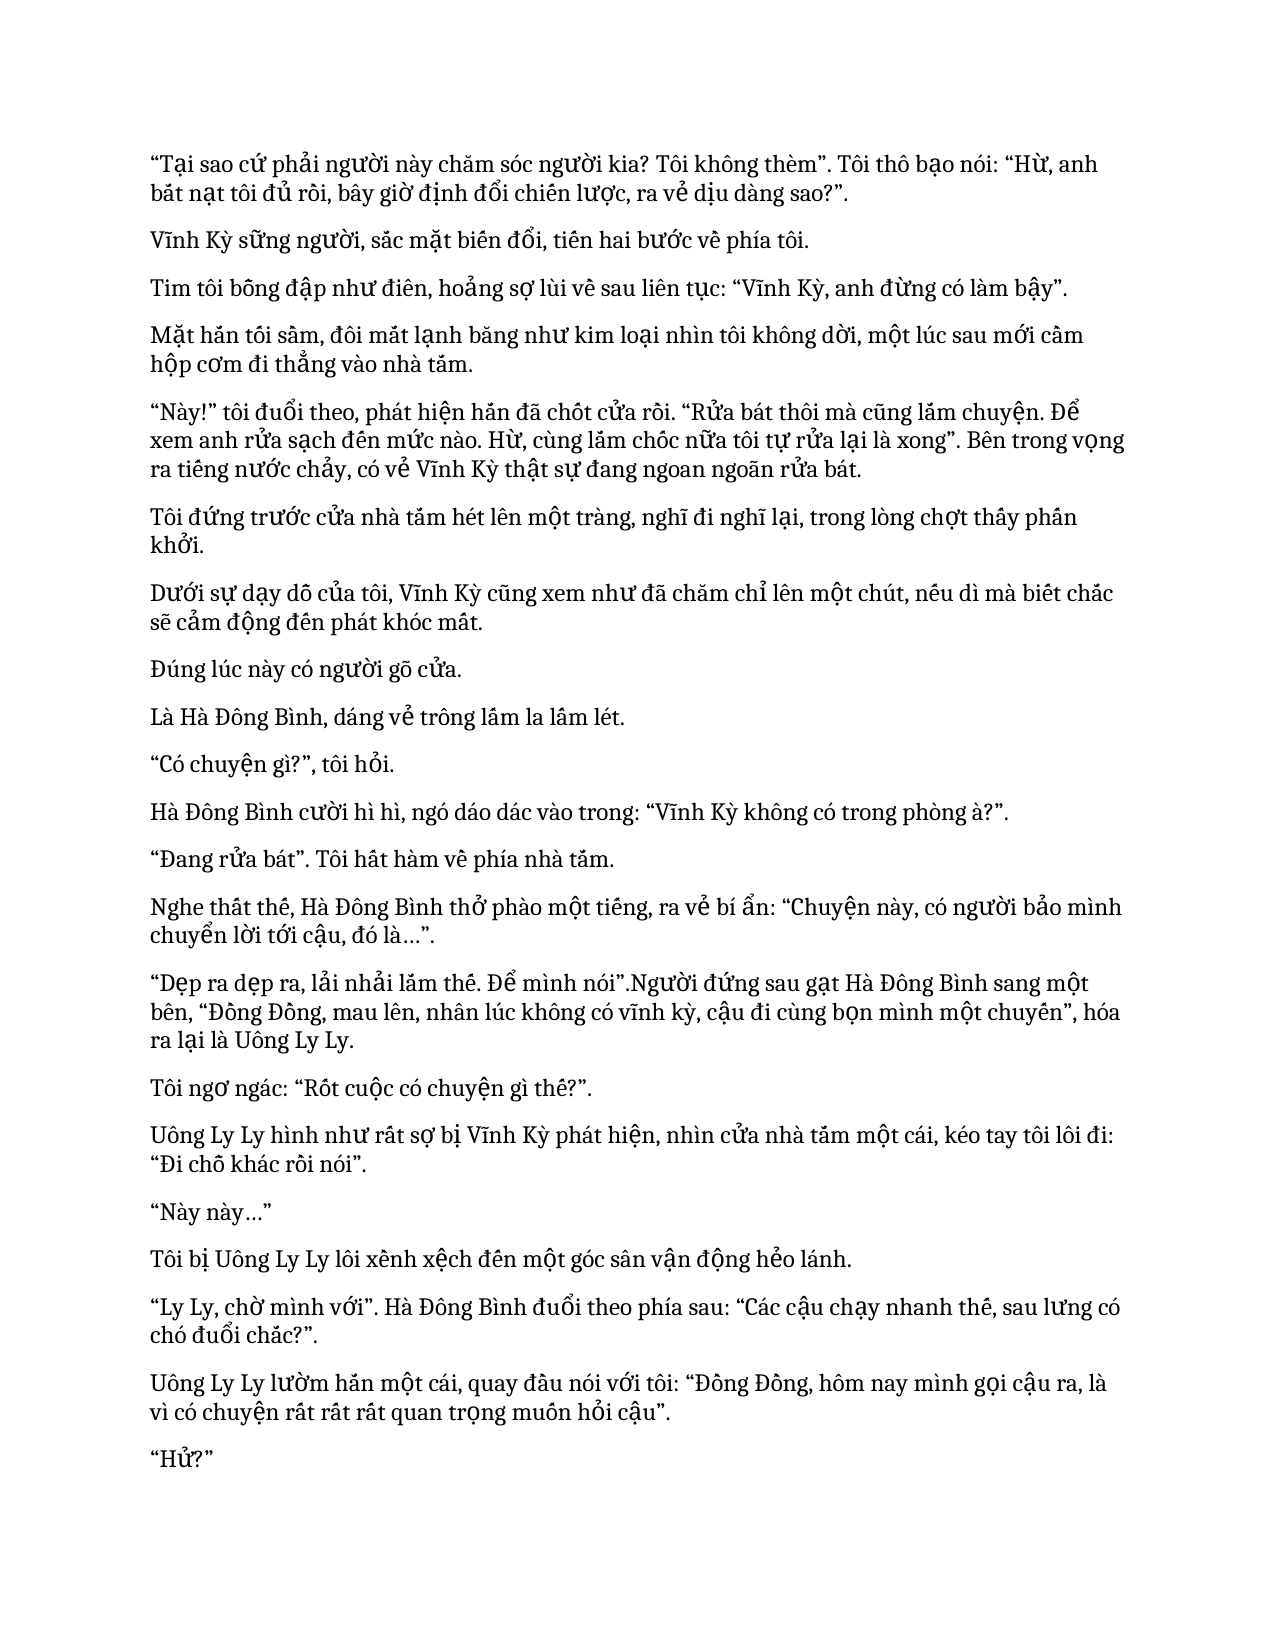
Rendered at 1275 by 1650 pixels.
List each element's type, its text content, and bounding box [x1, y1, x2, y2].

text Vĩnh Kỳ sững người, sắc mặt biến đổi, tiến hai bước về phía tôi. [150, 226, 1125, 255]
text Dưới sự dạy dỗ của tôi, Vĩnh Kỳ cũng xem như đã chăm chỉ lên một chút, nếu dì mà biết chắc sẽ cảm động đến phát khóc mất. [150, 579, 1125, 636]
text Đúng lúc này có người gõ cửa. [150, 655, 1125, 684]
text Là Hà Đông Bình, dáng vẻ trông lấm la lấm lét. [150, 702, 1125, 731]
text “Tại sao cứ phải người này chăm sóc người kia? Tôi không thèm”. Tôi thô bạo nói: “Hừ, anh bắt nạt tôi đủ rồi, bây giờ định đổi chiến lược, ra vẻ dịu dàng sao?”. [150, 150, 1125, 207]
text Uông Ly Ly lườm hắn một cái, quay đầu nói với tôi: “Đồng Đồng, hôm nay mình gọi cậu ra, là vì có chuyện rất rất rất quan trọng muốn hỏi cậu”. [150, 1369, 1125, 1426]
text “Hử?” [150, 1445, 1125, 1474]
text Mặt hắn tối sầm, đôi mắt lạnh băng như kim loại nhìn tôi không dời, một lúc sau mới cầm hộp cơm đi thẳng vào nhà tắm. [150, 321, 1125, 379]
text “Dẹp ra dẹp ra, lải nhải lắm thế. Để mình nói”.Người đứng sau gạt Hà Đông Bình sang một bên, “Đồng Đồng, mau lên, nhân lúc không có vĩnh kỳ, cậu đi cùng bọn mình một chuyến”, hóa ra lại là Uông Ly Ly. [150, 969, 1125, 1055]
text Nghe thất thế, Hà Đông Bình thở phào một tiếng, ra vẻ bí ẩn: “Chuyện này, có người bảo mình chuyển lời tới cậu, đó là…”. [150, 892, 1125, 950]
text Tôi đứng trước cửa nhà tắm hét lên một tràng, nghĩ đi nghĩ lại, trong lòng chợt thấy phấn khởi. [150, 502, 1125, 560]
text Uông Ly Ly hình như rất sợ bị Vĩnh Kỳ phát hiện, nhìn cửa nhà tắm một cái, kéo tay tôi lôi đi: “Đi chỗ khác rồi nói”. [150, 1121, 1125, 1179]
text Tim tôi bỗng đập như điên, hoảng sợ lùi về sau liên tục: “Vĩnh Kỳ, anh đừng có làm bậy”. [150, 274, 1125, 302]
text Hà Đông Bình cười hì hì, ngó dáo dác vào trong: “Vĩnh Kỳ không có trong phòng à?”. [150, 797, 1125, 826]
text “Ly Ly, chờ mình với”. Hà Đông Bình đuổi theo phía sau: “Các cậu chạy nhanh thế, sau lưng có chó đuổi chắc?”. [150, 1292, 1125, 1350]
text “Này này…” [150, 1197, 1125, 1226]
text Tôi ngơ ngác: “Rốt cuộc có chuyện gì thế?”. [150, 1074, 1125, 1102]
text Tôi bị Uông Ly Ly lôi xềnh xệch đến một góc sân vận động hẻo lánh. [150, 1245, 1125, 1274]
text “Đang rửa bát”. Tôi hất hàm về phía nhà tắm. [150, 845, 1125, 874]
text “Này!” tôi đuổi theo, phát hiện hắn đã chốt cửa rồi. “Rửa bát thôi mà cũng lắm chuyện. Để xem anh rửa sạch đến mức nào. Hừ, cùng lắm chốc nữa tôi tự rửa lại là xong”. Bên trong vọng ra tiếng nước chảy, có vẻ Vĩnh Kỳ thật sự đang ngoan ngoãn rửa bát. [150, 397, 1125, 484]
text “Có chuyện gì?”, tôi hỏi. [150, 750, 1125, 779]
